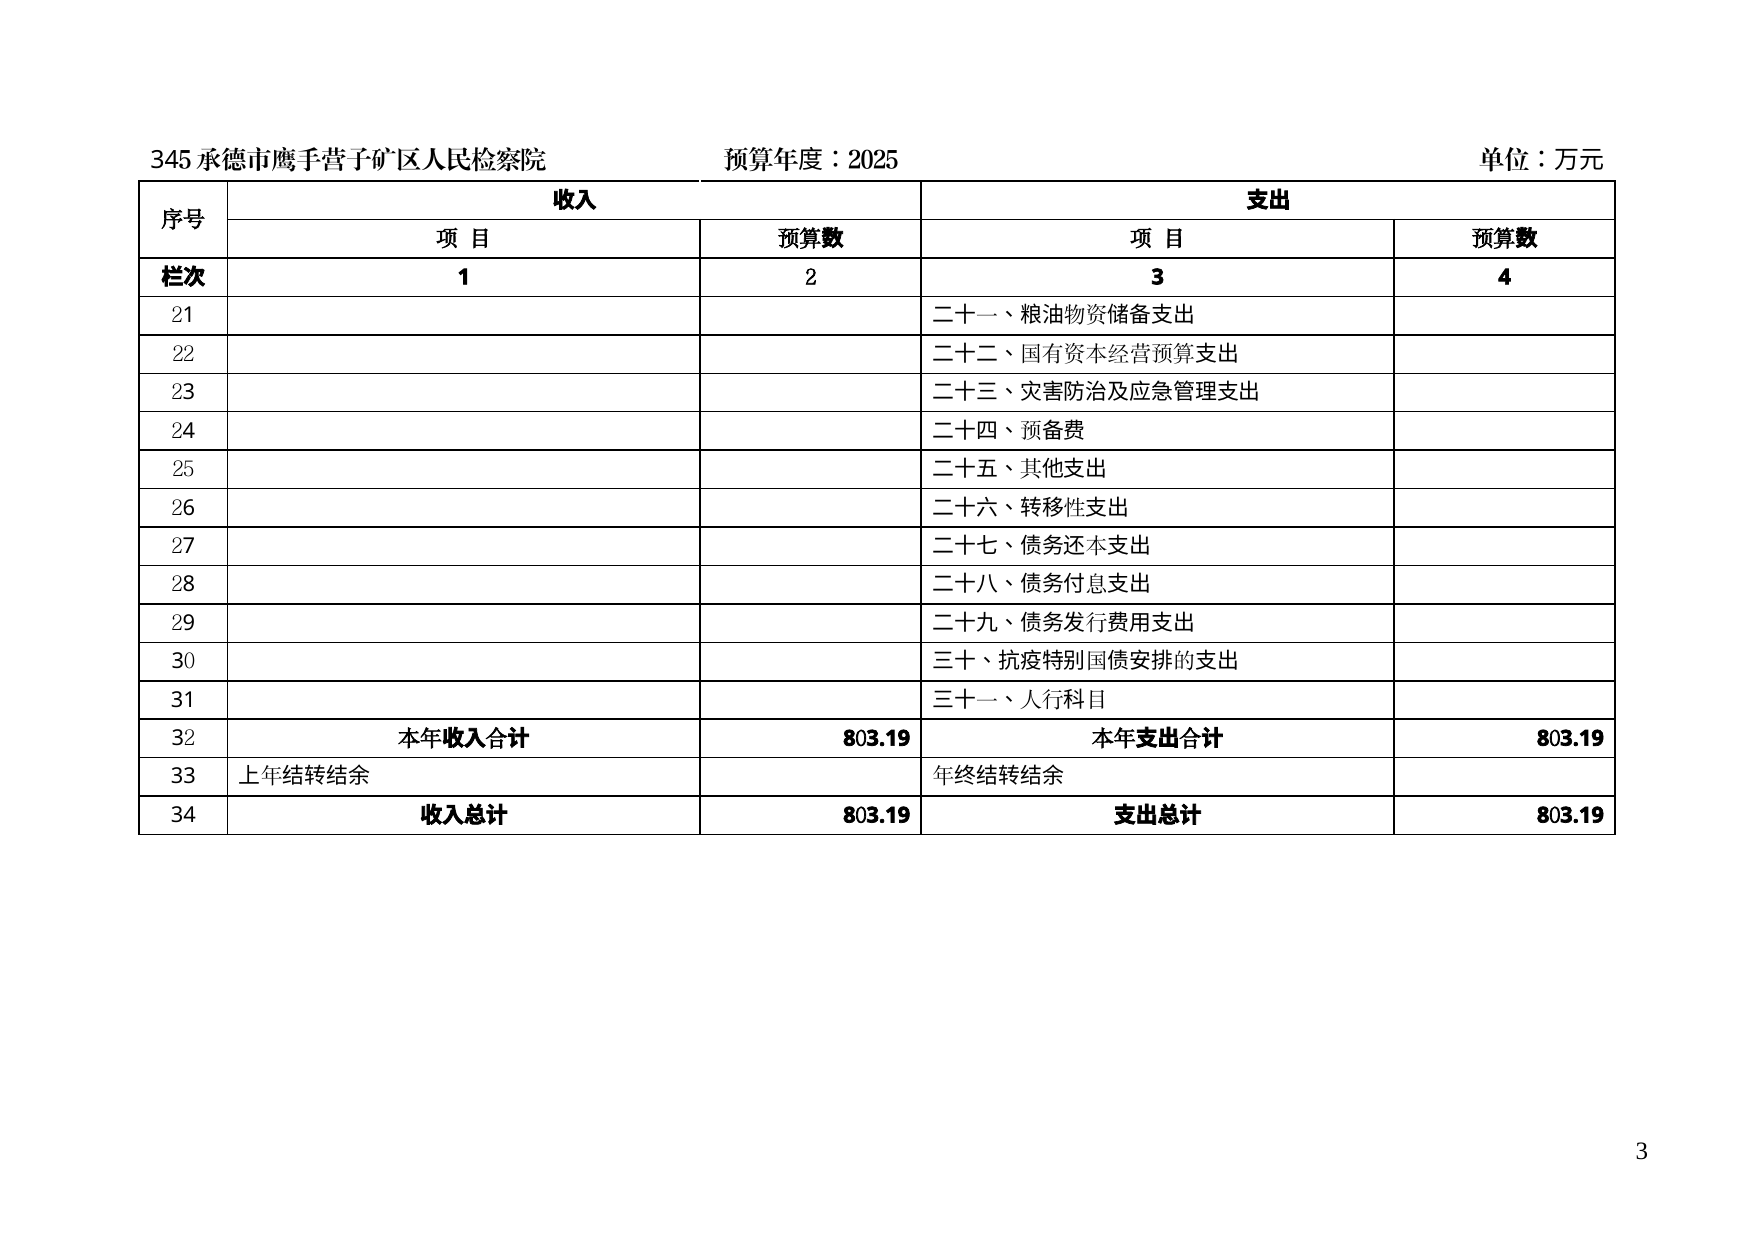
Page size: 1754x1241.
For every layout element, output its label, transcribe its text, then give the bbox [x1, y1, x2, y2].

table_cell 2 [701, 259, 920, 296]
table_header 预算年度：2025 [701, 143, 920, 180]
table_cell 年终结转结余 [922, 758, 1393, 795]
table_cell 二十一、粮油物资储备支出 [922, 297, 1393, 334]
table_cell 三十、抗疫特别国债安排的支出 [922, 643, 1393, 680]
table_cell 二十四、预备费 [922, 412, 1393, 449]
table_cell [701, 643, 920, 680]
table_cell 本年支出合计 [922, 720, 1393, 757]
table_cell 22 [140, 336, 227, 372]
table_cell 栏次 [140, 259, 227, 296]
table_cell [228, 528, 699, 564]
table_cell 23 [140, 374, 227, 411]
table_cell [701, 605, 920, 641]
table_cell 803.19 [1395, 720, 1614, 757]
table_cell 29 [140, 605, 227, 641]
table_cell [228, 643, 699, 680]
table_cell 25 [140, 451, 227, 488]
table_cell [1395, 566, 1614, 603]
table_cell [228, 412, 699, 449]
table_cell 24 [140, 412, 227, 449]
table_cell [1395, 528, 1614, 564]
table_cell 收入 [228, 182, 920, 219]
table_cell [228, 489, 699, 526]
table_cell 预算数 [701, 220, 920, 257]
table_cell [701, 374, 920, 411]
table_cell 803.19 [701, 797, 920, 834]
table_cell 支出总计 [922, 797, 1393, 834]
table_cell [701, 528, 920, 564]
table_cell 二十九、债务发行费用支出 [922, 605, 1393, 641]
table_cell [701, 566, 920, 603]
table_cell 803.19 [1395, 797, 1614, 834]
table_cell [701, 297, 920, 334]
table_cell [701, 451, 920, 488]
table_cell [1395, 643, 1614, 680]
table_cell 预算数 [1395, 220, 1614, 257]
table_cell [228, 605, 699, 641]
table_cell 二十三、灾害防治及应急管理支出 [922, 374, 1393, 411]
table_cell 4 [1395, 259, 1614, 296]
table_cell 项 目 [922, 220, 1393, 257]
table_cell [1395, 374, 1614, 411]
table_header 345承德市鹰手营子矿区人民检察院 [140, 143, 699, 180]
table_cell 二十六、转移性支出 [922, 489, 1393, 526]
table_cell 28 [140, 566, 227, 603]
table_cell 26 [140, 489, 227, 526]
table_cell 32 [140, 720, 227, 757]
table_cell 803.19 [701, 720, 920, 757]
table_cell 二十七、债务还本支出 [922, 528, 1393, 564]
table_cell [1395, 336, 1614, 372]
table_cell 二十二、国有资本经营预算支出 [922, 336, 1393, 372]
table_cell 30 [140, 643, 227, 680]
table_cell [1395, 412, 1614, 449]
table_cell 本年收入合计 [228, 720, 699, 757]
table_cell [701, 758, 920, 795]
table_cell 三十一、人行科目 [922, 682, 1393, 718]
table_cell [228, 451, 699, 488]
table_cell [1395, 605, 1614, 641]
table_cell [228, 566, 699, 603]
table_cell [228, 682, 699, 718]
table_cell 21 [140, 297, 227, 334]
table_cell 上年结转结余 [228, 758, 699, 795]
table_cell 3 [922, 259, 1393, 296]
table_cell [228, 297, 699, 334]
table_cell 27 [140, 528, 227, 564]
table_cell [228, 374, 699, 411]
table_cell [228, 336, 699, 372]
table_cell [1395, 297, 1614, 334]
table_cell 34 [140, 797, 227, 834]
table_cell 33 [140, 758, 227, 795]
table_cell [701, 336, 920, 372]
table_cell [1395, 451, 1614, 488]
table_cell 二十八、债务付息支出 [922, 566, 1393, 603]
table_header 单位：万元 [922, 143, 1614, 180]
table_cell 收入总计 [228, 797, 699, 834]
table_cell 31 [140, 682, 227, 718]
table_cell 序号 [140, 182, 227, 257]
table_cell 项 目 [228, 220, 699, 257]
table_cell 支出 [922, 182, 1614, 219]
table_cell [701, 489, 920, 526]
table_cell [1395, 489, 1614, 526]
table_cell [1395, 682, 1614, 718]
table_cell 二十五、其他支出 [922, 451, 1393, 488]
table_cell [701, 682, 920, 718]
table_cell [1395, 758, 1614, 795]
table_cell 1 [228, 259, 699, 296]
table_cell [701, 412, 920, 449]
